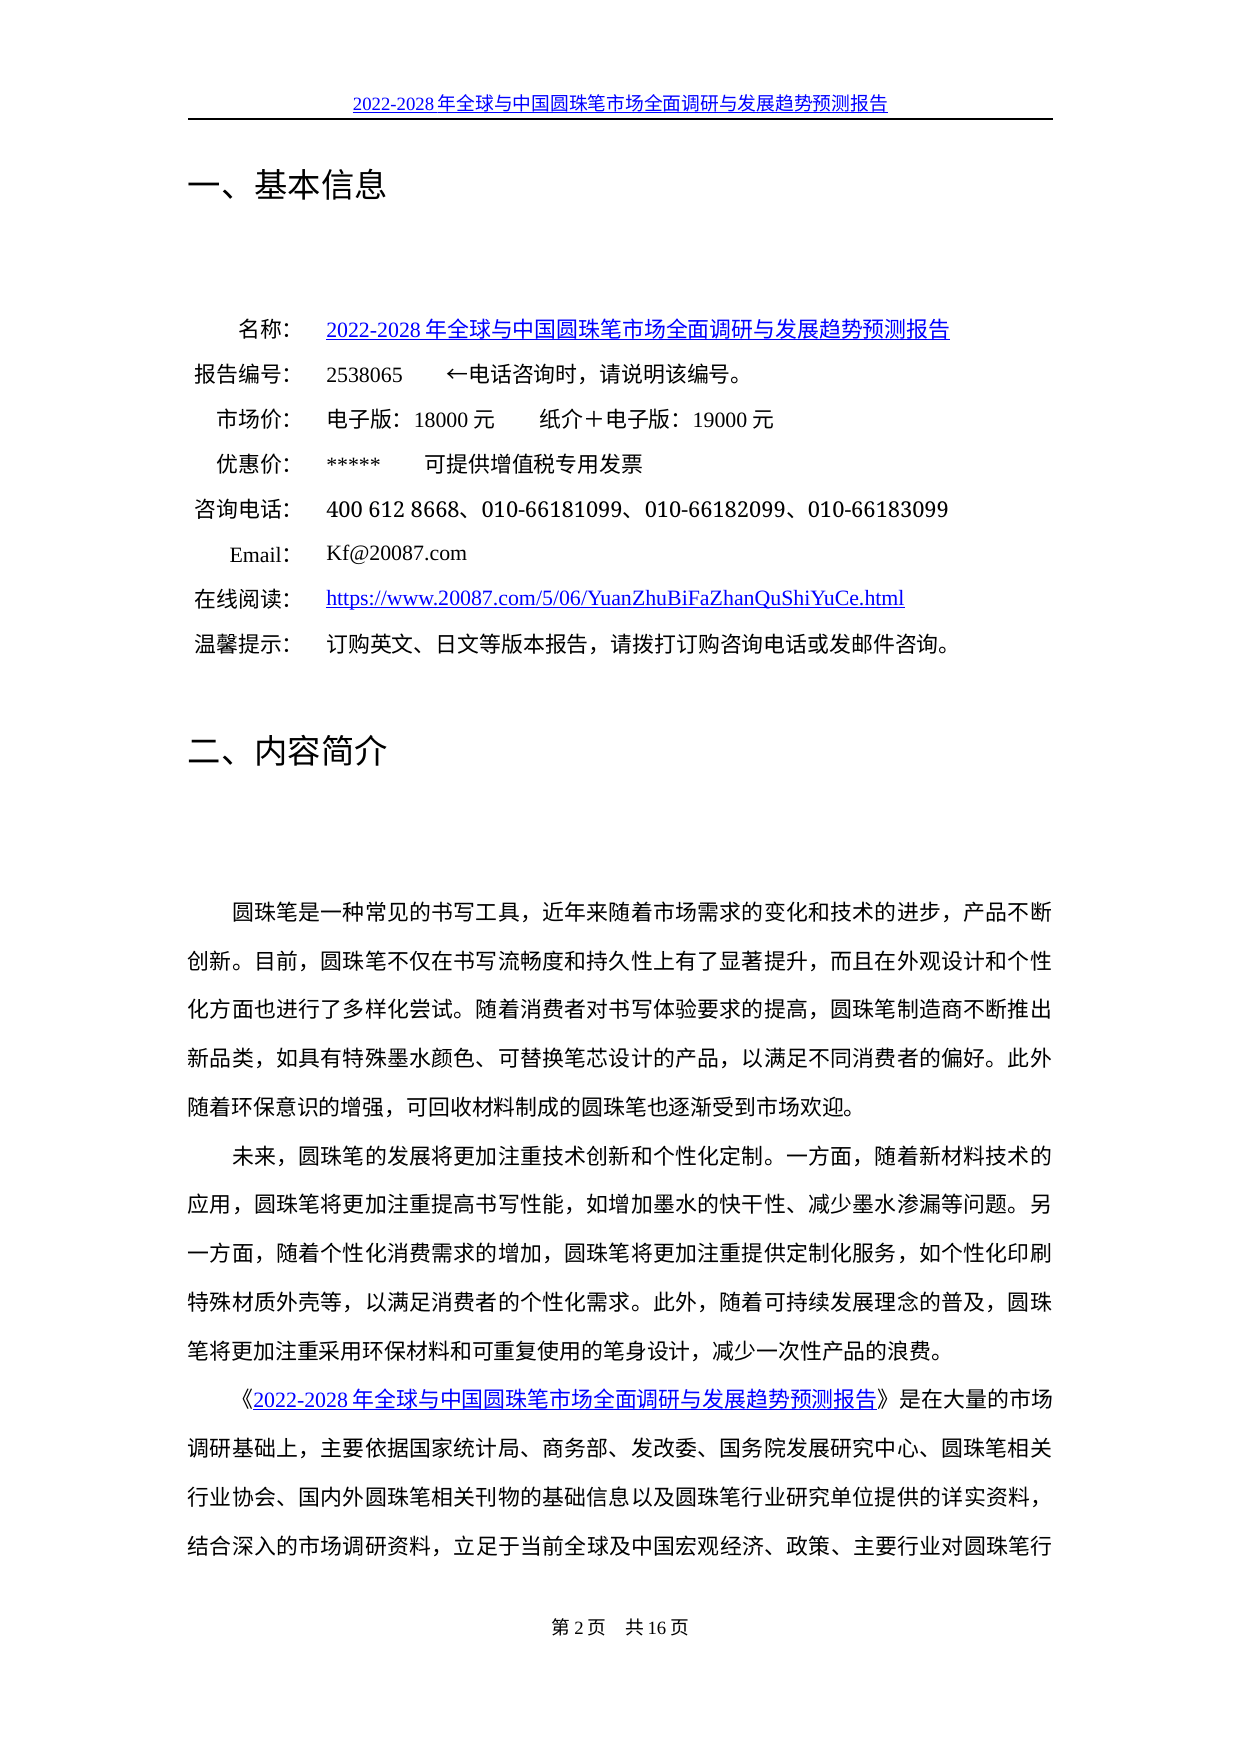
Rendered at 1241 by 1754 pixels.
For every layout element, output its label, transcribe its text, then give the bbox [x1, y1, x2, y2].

table_cell 优惠价： [167, 447, 315, 492]
table_cell 报告编号： [167, 357, 315, 402]
table_cell 温馨提示： [167, 627, 315, 672]
table_cell 咨询电话： [167, 492, 315, 537]
table_cell Email： [167, 537, 315, 582]
table_cell 订购英文、日文等版本报告，请拨打订购咨询电话或发邮件咨询。 [315, 627, 1073, 672]
table_cell ***** 可提供增值税专用发票 [315, 447, 1073, 492]
table_cell [315, 582, 1073, 627]
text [187, 894, 1053, 1561]
title 一、基本信息 [187, 150, 1053, 215]
table_header 名称： [167, 312, 315, 357]
table_cell Kf@20087.com [315, 537, 1073, 582]
title 二、内容简介 [187, 717, 1053, 782]
table_cell 400 612 8668、010-66181099、010-66182099、010-66183099 [315, 492, 1073, 537]
table_cell 电子版：18000 元 纸介＋电子版：19000 元 [315, 402, 1073, 447]
table_header 2022-2028年全球与中国圆珠笔市场全面调研与发展趋势预测报告 [315, 312, 1073, 357]
table_cell 在线阅读： [167, 582, 315, 627]
table_cell 2538065 ←电话咨询时，请说明该编号。 [315, 357, 1073, 402]
table_cell 市场价： [167, 402, 315, 447]
